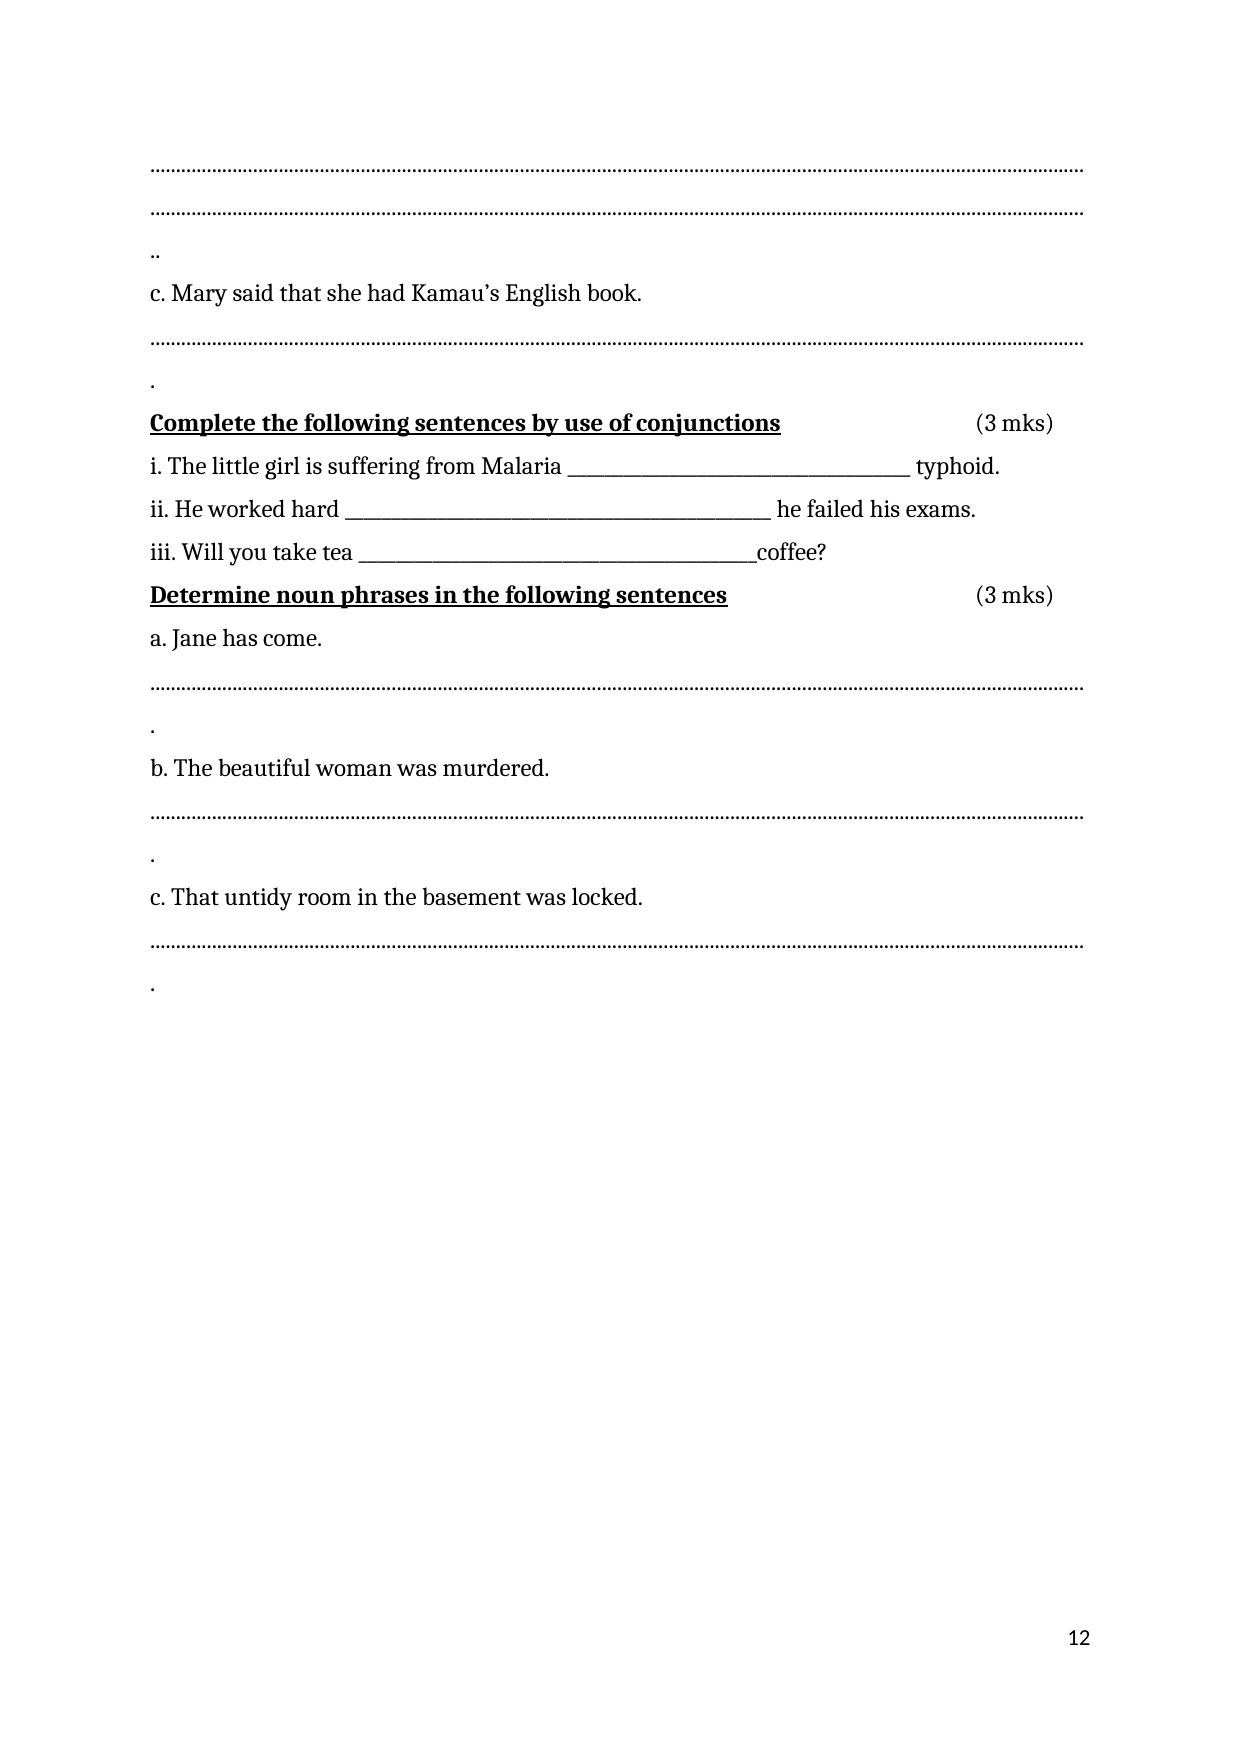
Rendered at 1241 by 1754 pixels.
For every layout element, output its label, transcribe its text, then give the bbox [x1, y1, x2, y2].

text a. Jane has come. [150, 624, 1090, 653]
text iii. Will you take tea ___________________________________________coffee? [150, 538, 1090, 567]
text .............................................................................................................................................................................................................................................................................................................................................................................. [150, 150, 1090, 265]
text ii. He worked hard ______________________________________________ he failed his exams. [150, 495, 1090, 524]
text c. Mary said that she had Kamau’s English book. [150, 279, 1090, 308]
text b. The beautiful woman was murdered. [150, 754, 1090, 782]
text Determine noun phrases in the following sentences (3 mks) [150, 581, 1090, 610]
text c. That untidy room in the basement was locked. [150, 883, 1090, 912]
text i. The little girl is suffering from Malaria _____________________________________ typhoid. [150, 452, 1090, 481]
text Complete the following sentences by use of conjunctions (3 mks) [150, 409, 1090, 437]
